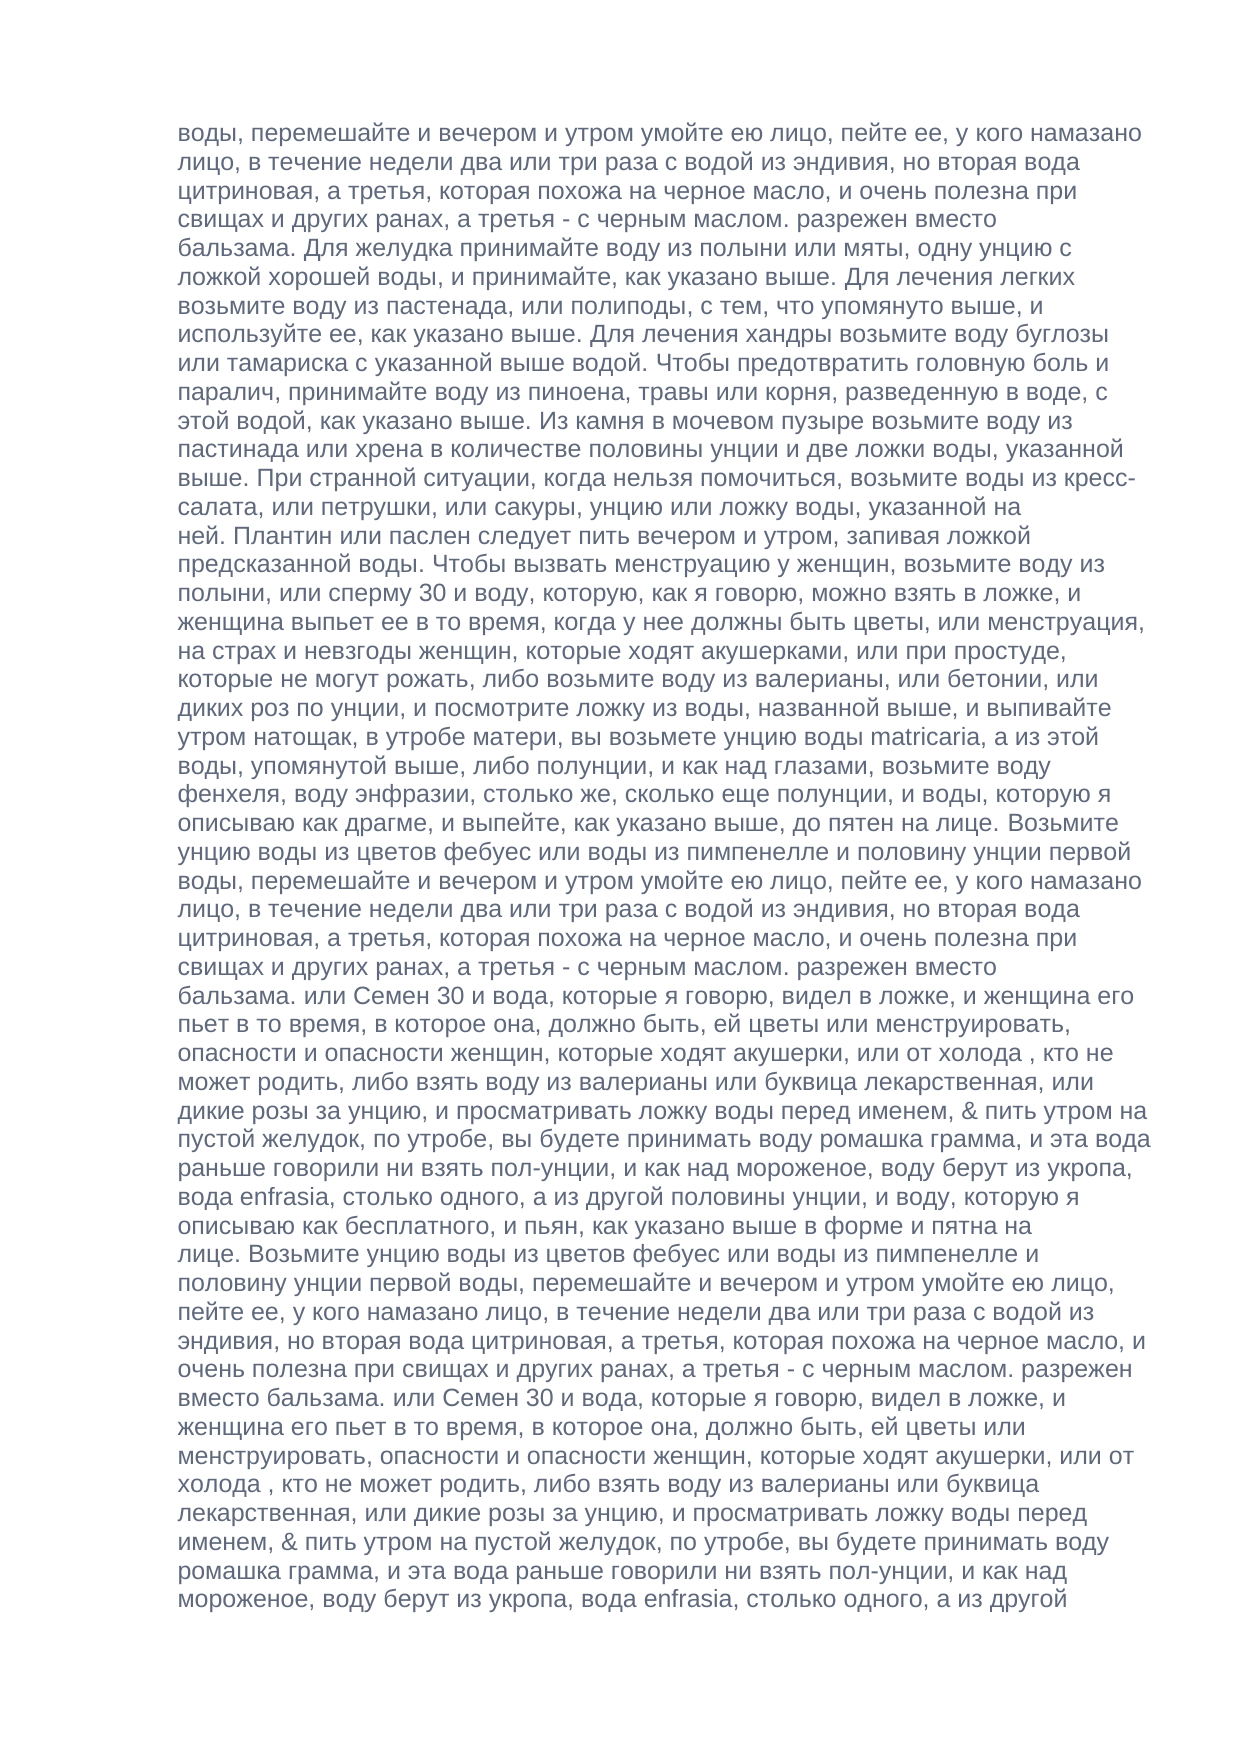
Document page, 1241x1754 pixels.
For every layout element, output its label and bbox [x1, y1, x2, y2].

text [177, 118, 1152, 1613]
